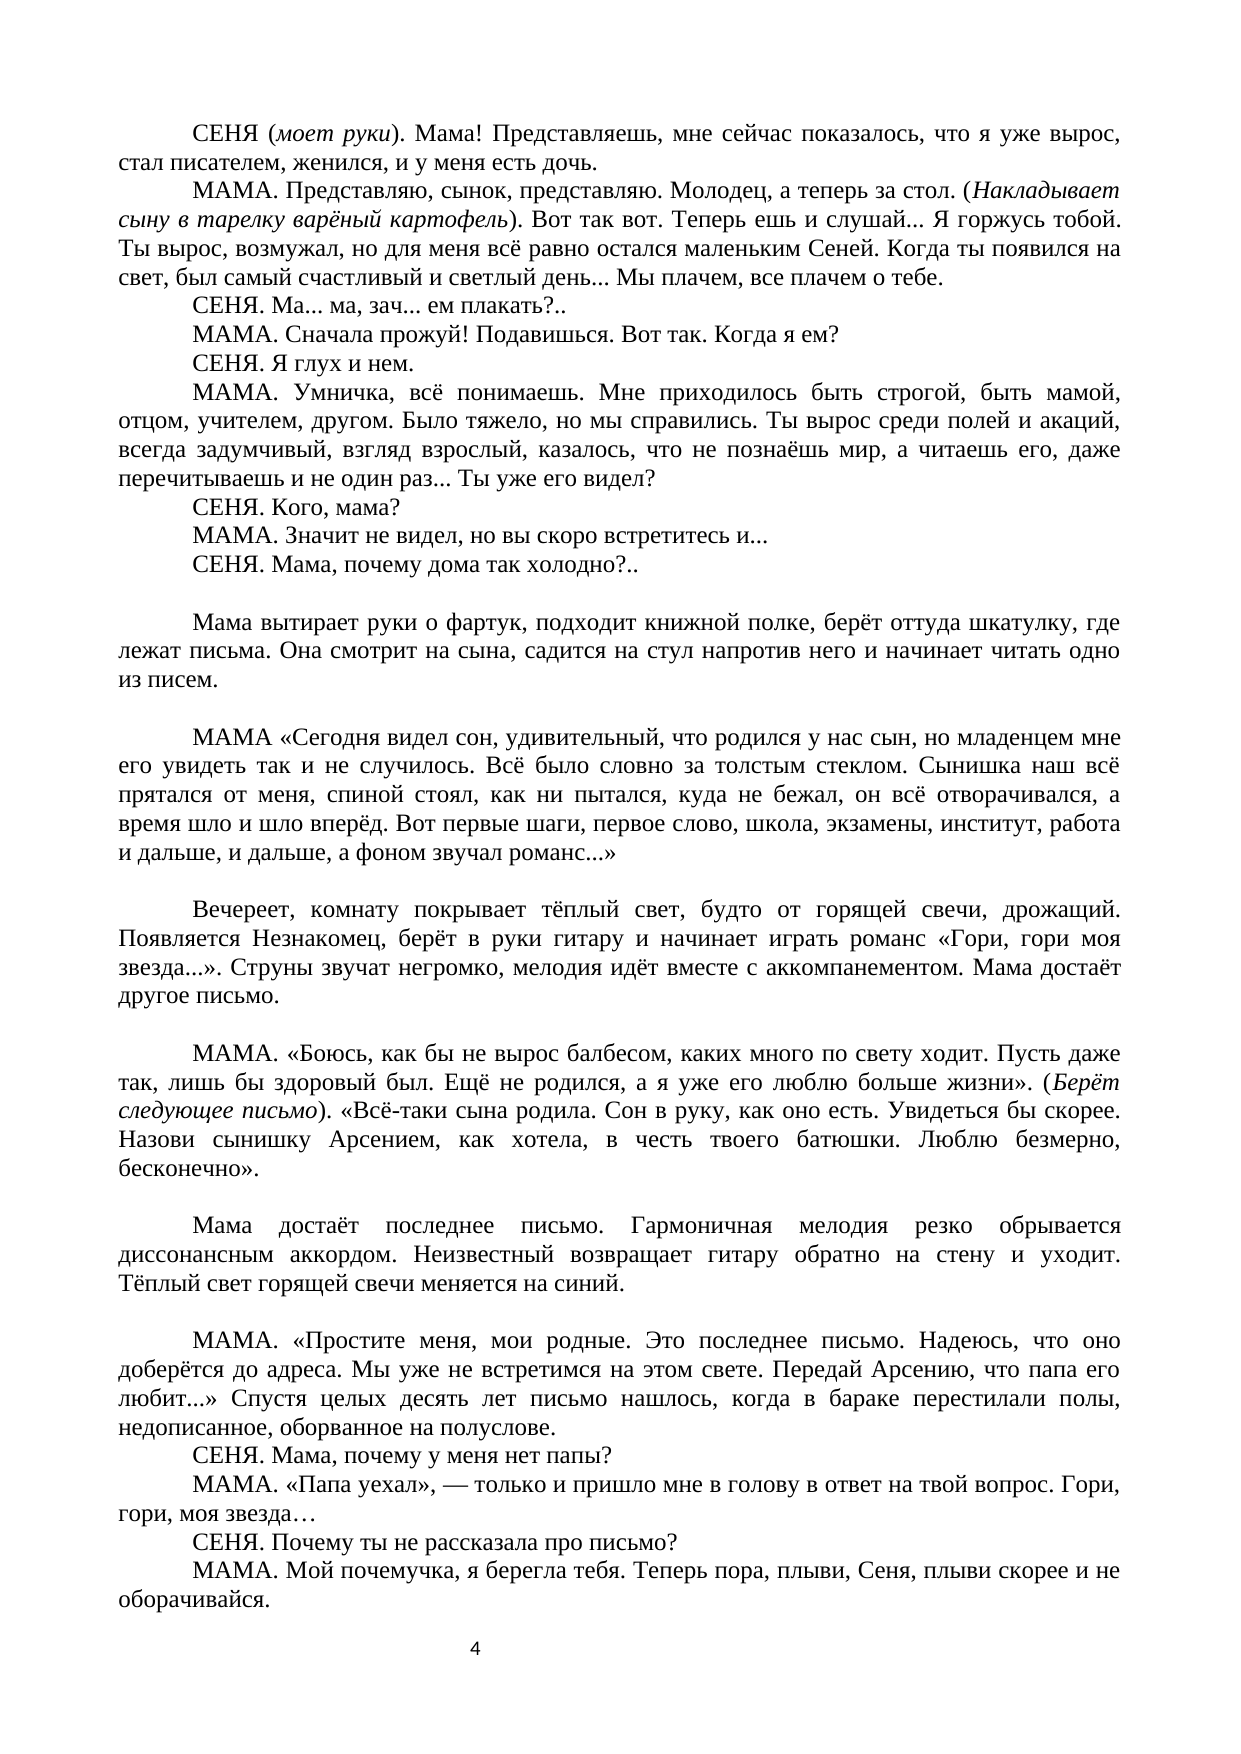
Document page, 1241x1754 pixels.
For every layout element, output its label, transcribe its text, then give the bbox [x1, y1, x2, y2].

text МАМА. «Папа уехал», — только и пришло мне в голову в ответ на твой вопрос. Гори, гори, моя звезда… [118, 1469, 1122, 1527]
text СЕНЯ. Кого, мама? [118, 492, 1122, 521]
text МАМА. Сначала прожуй! Подавишься. Вот так. Когда я ем? [118, 319, 1122, 348]
text СЕНЯ. Я глух и нем. [118, 348, 1122, 377]
text МАМА. Умничка, всё понимаешь. Мне приходилось быть строгой, быть мамой, отцом, учителем, другом. Было тяжело, но мы справились. Ты вырос среди полей и акаций, всегда задумчивый, взгляд взрослый, казалось, что не познаёшь мир, а читаешь его, даже перечитываешь и не один раз... Ты уже его видел? [118, 377, 1122, 492]
text СЕНЯ. Ма... ма, зач... ем плакать?.. [118, 291, 1122, 319]
text Вечереет, комнату покрывает тёплый свет, будто от горящей свечи, дрожащий. Появляется Незнакомец, берёт в руки гитару и начинает играть романс «Гори, гори моя звезда...». Струны звучат негромко, мелодия идёт вместе с аккомпанементом. Мама достаёт другое письмо. [118, 894, 1122, 1009]
text МАМА. Представляю, сынок, представляю. Молодец, а теперь за стол. (Накладывает сыну в тарелку варёный картофель). Вот так вот. Теперь ешь и слушай... Я горжусь тобой. Ты вырос, возмужал, но для меня всё равно остался маленьким Сеней. Когда ты появился на свет, был самый счастливый и светлый день... Мы плачем, все плачем о тебе. [118, 176, 1122, 291]
text МАМА. Мой почемучка, я берегла тебя. Теперь пора, плыви, Сеня, плыви скорее и не оборачивайся. [118, 1556, 1122, 1613]
text МАМА «Сегодня видел сон, удивительный, что родился у нас сын, но младенцем мне его увидеть так и не случилось. Всё было словно за толстым стеклом. Сынишка наш всё прятался от меня, спиной стоял, как ни пытался, куда не бежал, он всё отворачивался, а время шло и шло вперёд. Вот первые шаги, первое слово, школа, экзамены, институт, работа и дальше, и дальше, а фоном звучал романс...» [118, 722, 1122, 866]
text Мама вытирает руки о фартук, подходит книжной полке, берёт оттуда шкатулку, где лежат письма. Она смотрит на сына, садится на стул напротив него и начинает читать одно из писем. [118, 607, 1122, 693]
text СЕНЯ (моет руки). Мама! Представляешь, мне сейчас показалось, что я уже вырос, стал писателем, женился, и у меня есть дочь. [118, 118, 1122, 176]
text СЕНЯ. Мама, почему дома так холодно?.. [118, 549, 1122, 578]
text МАМА. «Боюсь, как бы не вырос балбесом, каких много по свету ходит. Пусть даже так, лишь бы здоровый был. Ещё не родился, а я уже его люблю больше жизни». (Берёт следующее письмо). «Всё-таки сына родила. Сон в руку, как оно есть. Увидеться бы скорее. Назови сынишку Арсением, как хотела, в честь твоего батюшки. Люблю безмерно, бесконечно». [118, 1038, 1122, 1182]
text Мама достаёт последнее письмо. Гармоничная мелодия резко обрывается диссонансным аккордом. Неизвестный возвращает гитару обратно на стену и уходит. Тёплый свет горящей свечи меняется на синий. [118, 1211, 1122, 1297]
text МАМА. «Простите меня, мои родные. Это последнее письмо. Надеюсь, что оно доберётся до адреса. Мы уже не встретимся на этом свете. Передай Арсению, что папа его любит...» Спустя целых десять лет письмо нашлось, когда в бараке перестилали полы, недописанное, оборванное на полуслове. [118, 1326, 1122, 1441]
text СЕНЯ. Почему ты не рассказала про письмо? [118, 1527, 1122, 1556]
text МАМА. Значит не видел, но вы скоро встретитесь и... [118, 521, 1122, 549]
text СЕНЯ. Мама, почему у меня нет папы? [118, 1441, 1122, 1469]
